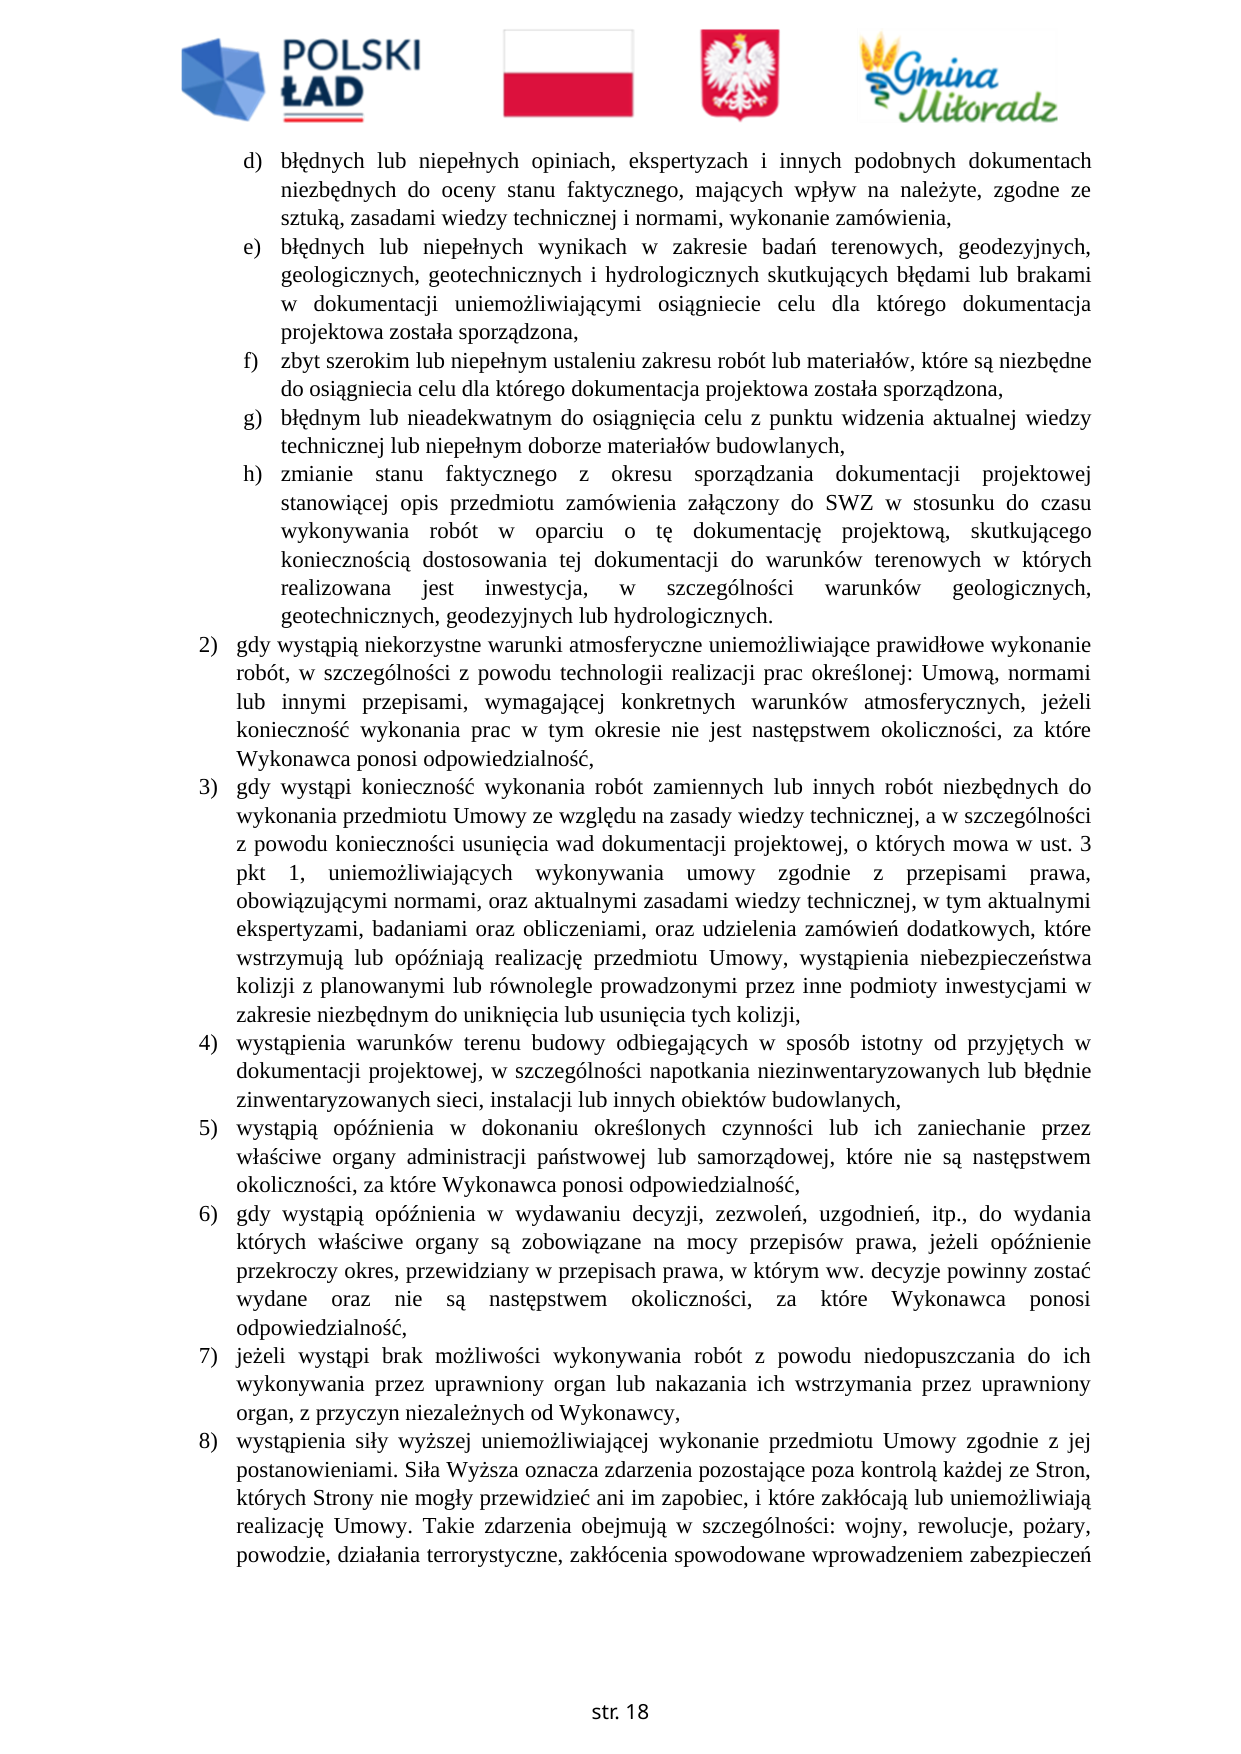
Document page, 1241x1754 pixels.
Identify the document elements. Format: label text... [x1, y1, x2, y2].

list gdy wystąpi konieczność wykonania robót zamiennych lub innych robót niezbędnych do wykonania przedmiotu Umowy ze względu na zasady wiedzy technicznej, a w szczególności z powodu konieczności usunięcia wad dokumentacji projektowej, o których mowa w ust. 3 pkt 1, uniemożliwiających wykonywania umowy zgodnie z przepisami prawa, obowiązującymi normami, oraz aktualnymi zasadami wiedzy technicznej, w tym aktualnymi ekspertyzami, badaniami oraz obliczeniami, oraz udzielenia zamówień dodatkowych, które wstrzymują lub opóźniają realizację przedmiotu Umowy, wystąpienia niebezpieczeństwa kolizji z planowanymi lub równolegle prowadzonymi przez inne podmioty inwestycjami w zakresie niezbędnym do uniknięcia lub usunięcia tych kolizji, [199, 773, 1093, 1027]
list błędnych lub niepełnych opiniach, ekspertyzach i innych podobnych dokumentach niezbędnych do oceny stanu faktycznego, mających wpływ na należyte, zgodne ze sztuką, zasadami wiedzy technicznej i normami, wykonanie zamówienia, [243, 148, 1093, 231]
list zbyt szerokim lub niepełnym ustaleniu zakresu robót lub materiałów, które są niezbędne do osiągniecia celu dla którego dokumentacja projektowa została sporządzona, [243, 347, 1093, 401]
list gdy wystąpią niekorzystne warunki atmosferyczne uniemożliwiające prawidłowe wykonanie robót, w szczególności z powodu technologii realizacji prac określonej: Umową, normami lub innymi przepisami, wymagającej konkretnych warunków atmosferycznych, jeżeli konieczność wykonania prac w tym okresie nie jest następstwem okoliczności, za które Wykonawca ponosi odpowiedzialność, [199, 631, 1093, 771]
list wystąpią opóźnienia w dokonaniu określonych czynności lub ich zaniechanie przez właściwe organy administracji państwowej lub samorządowej, które nie są następstwem okoliczności, za które Wykonawca ponosi odpowiedzialność, [199, 1114, 1093, 1198]
list zmianie stanu faktycznego z okresu sporządzania dokumentacji projektowej stanowiącej opis przedmiotu zamówienia załączony do SWZ w stosunku do czasu wykonywania robót w oparciu o tę dokumentację projektową, skutkującego koniecznością dostosowania tej dokumentacji do warunków terenowych w których realizowana jest inwestycja, w szczególności warunków geologicznych, geotechnicznych, geodezyjnych lub hydrologicznych. [243, 460, 1093, 629]
list wystąpienia warunków terenu budowy odbiegających w sposób istotny od przyjętych w dokumentacji projektowej, w szczególności napotkania niezinwentaryzowanych lub błędnie zinwentaryzowanych sieci, instalacji lub innych obiektów budowlanych, [199, 1029, 1093, 1112]
picture [181, 28, 1059, 124]
list jeżeli wystąpi brak możliwości wykonywania robót z powodu niedopuszczania do ich wykonywania przez uprawniony organ lub nakazania ich wstrzymania przez uprawniony organ, z przyczyn niezależnych od Wykonawcy, [199, 1342, 1093, 1425]
list błędnych lub niepełnych wynikach w zakresie badań terenowych, geodezyjnych, geologicznych, geotechnicznych i hydrologicznych skutkujących błędami lub brakami w dokumentacji uniemożliwiającymi osiągniecie celu dla którego dokumentacja projektowa została sporządzona, [243, 233, 1093, 344]
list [199, 1427, 1093, 1567]
list gdy wystąpią opóźnienia w wydawaniu decyzji, zezwoleń, uzgodnień, itp., do wydania których właściwe organy są zobowiązane na mocy przepisów prawa, jeżeli opóźnienie przekroczy okres, przewidziany w przepisach prawa, w którym ww. decyzje powinny zostać wydane oraz nie są następstwem okoliczności, za które Wykonawca ponosi odpowiedzialność, [199, 1200, 1093, 1340]
list błędnym lub nieadekwatnym do osiągnięcia celu z punktu widzenia aktualnej wiedzy technicznej lub niepełnym doborze materiałów budowlanych, [243, 403, 1093, 458]
